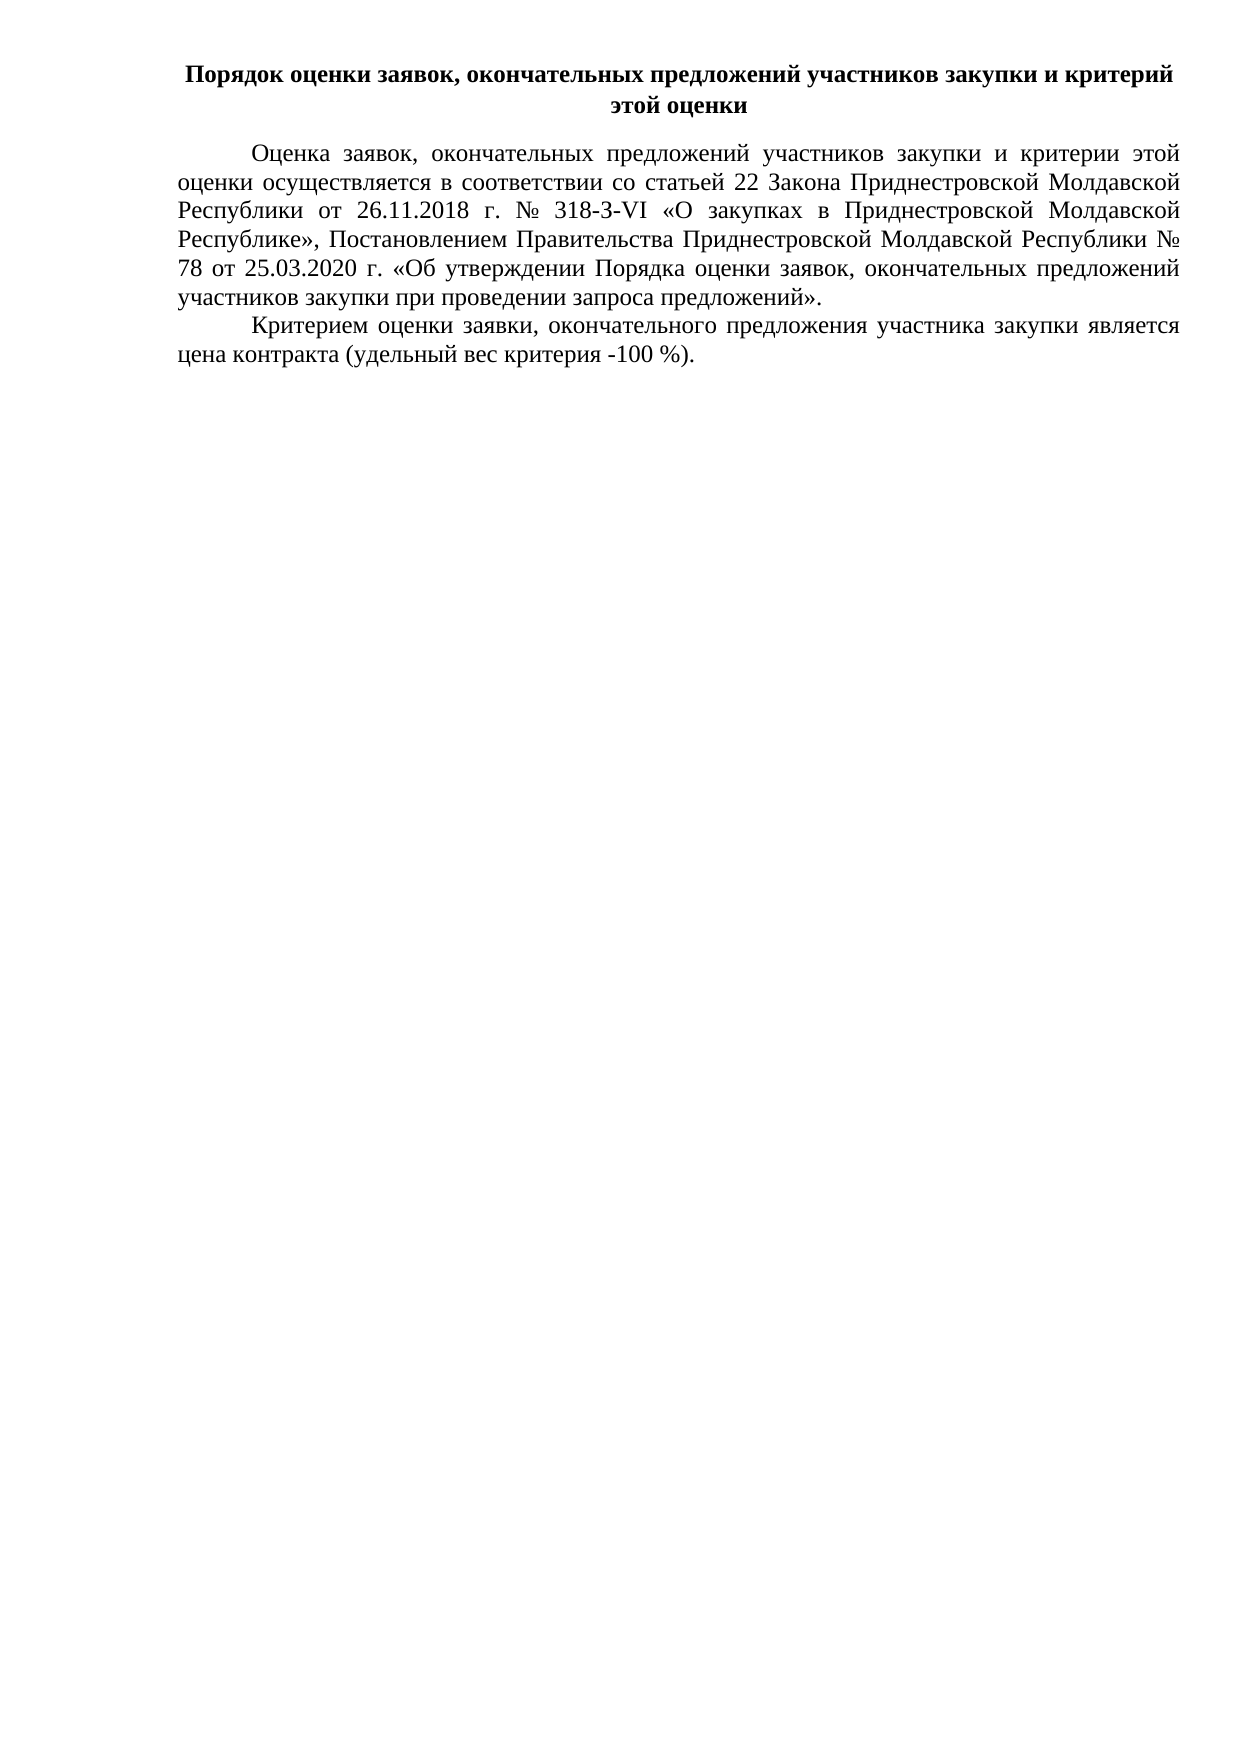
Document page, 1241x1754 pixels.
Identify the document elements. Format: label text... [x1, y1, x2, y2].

text Порядок оценки заявок, окончательных предложений участников закупки и критерий этой оценки [177, 59, 1181, 119]
text Оценка заявок, окончательных предложений участников закупки и критерии этой оценки осуществляется в соответствии со статьей 22 Закона Приднестровской Молдавской Республики от 26.11.2018 г. № 318-З-VI «О закупках в Приднестровской Молдавской Республике», Постановлением Правительства Приднестровской Молдавской Республики № 78 от 25.03.2020 г. «Об утверждении Порядка оценки заявок, окончательных предложений участников закупки при проведении запроса предложений». [177, 138, 1181, 310]
text Критерием оценки заявки, окончательного предложения участника закупки является цена контракта (удельный вес критерия -100 %). [177, 310, 1181, 368]
